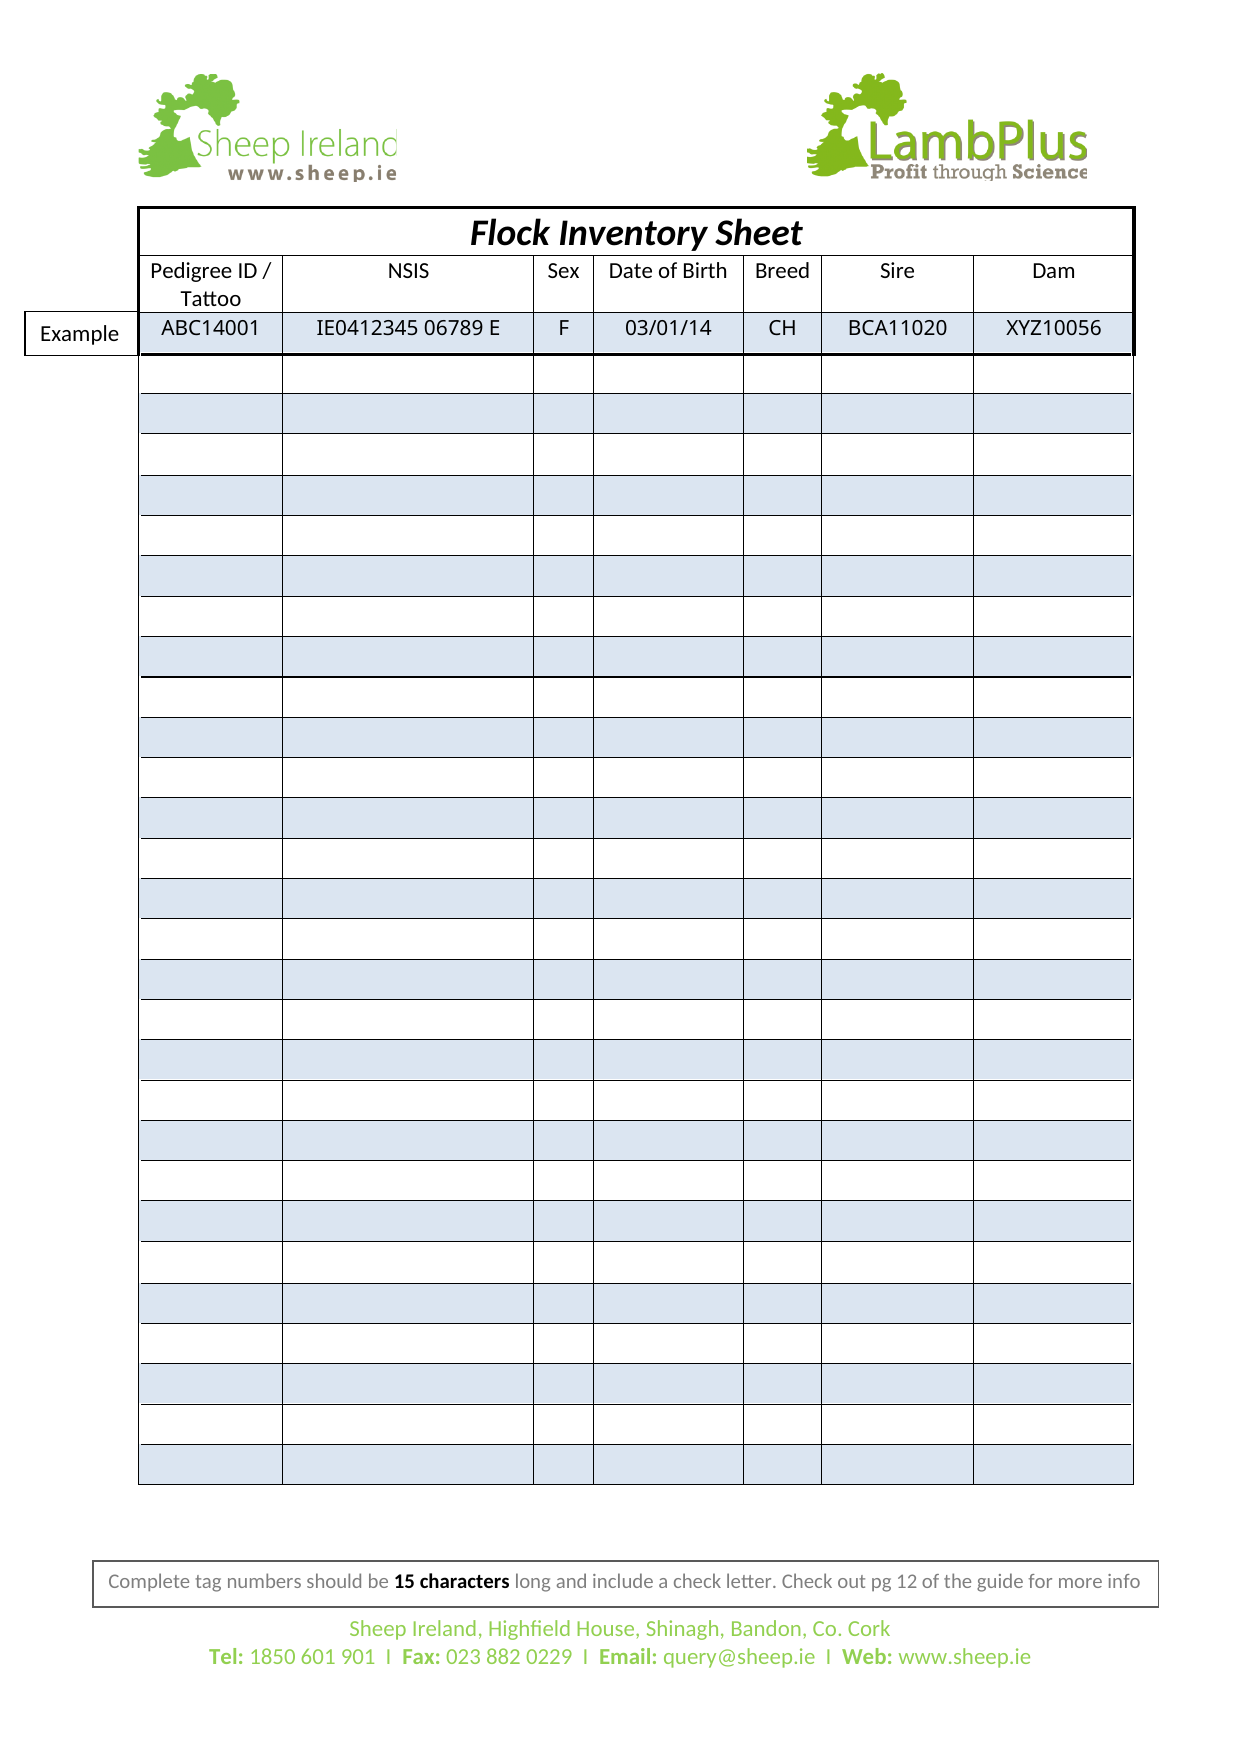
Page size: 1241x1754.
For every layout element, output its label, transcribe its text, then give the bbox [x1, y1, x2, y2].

table_cell [744, 839, 821, 878]
table_cell NSIS [283, 256, 533, 312]
table_cell [974, 475, 1133, 515]
table_cell [822, 1161, 973, 1200]
table_cell [822, 394, 973, 433]
table_cell [139, 676, 282, 717]
table_cell [744, 1000, 821, 1039]
table_cell [139, 1363, 282, 1403]
table_cell [594, 758, 743, 797]
table_cell [822, 1405, 973, 1444]
table_cell [283, 434, 533, 475]
table_cell [534, 1405, 593, 1444]
table_cell [744, 1242, 821, 1282]
table_cell [974, 959, 1133, 999]
table_cell [283, 1324, 533, 1363]
table_cell [822, 597, 973, 636]
table_cell IE0412345 06789 E [283, 313, 533, 352]
table_cell [594, 556, 743, 596]
table_cell XYZ10056 [974, 313, 1132, 352]
table_cell [139, 353, 282, 393]
table_cell [974, 1080, 1133, 1120]
table_cell [974, 1444, 1133, 1484]
table_cell ABC14001 [140, 313, 282, 352]
table_cell [974, 676, 1133, 717]
table_cell [594, 798, 743, 838]
table_cell [283, 1242, 533, 1282]
table_cell [139, 475, 282, 515]
table_cell [744, 1081, 821, 1120]
table_cell [283, 1081, 533, 1120]
table_cell [744, 356, 821, 393]
table_cell [594, 1364, 743, 1403]
table_cell [139, 838, 282, 878]
table_cell Date of Birth [594, 256, 743, 312]
table_cell [534, 758, 593, 797]
table_cell [744, 1364, 821, 1403]
table_cell [139, 1444, 282, 1484]
table_cell [283, 798, 533, 838]
table_cell [594, 637, 743, 676]
table_cell [534, 1161, 593, 1200]
table_cell [139, 918, 282, 958]
table_cell [822, 839, 973, 878]
table_cell [744, 1324, 821, 1363]
table_cell [534, 476, 593, 515]
table_cell [744, 678, 821, 717]
table_cell [283, 516, 533, 555]
table_cell [534, 1201, 593, 1241]
table_cell [822, 919, 973, 958]
table_cell [974, 555, 1133, 596]
table_cell [744, 637, 821, 676]
table_cell [822, 1081, 973, 1120]
table_cell [974, 838, 1133, 878]
table_cell [139, 1323, 282, 1363]
table_cell [974, 1363, 1133, 1403]
table_cell [534, 516, 593, 555]
table_cell [283, 919, 533, 958]
table_cell [139, 1120, 282, 1160]
table_cell BCA11020 [822, 313, 973, 352]
table_cell [594, 434, 743, 475]
table_cell [744, 1040, 821, 1079]
table_cell [283, 839, 533, 878]
table_cell [534, 1000, 593, 1039]
table_cell [744, 879, 821, 918]
table_cell [534, 678, 593, 717]
table_header Flock Inventory Sheet [140, 209, 1132, 255]
table_cell [283, 356, 533, 393]
table_cell [283, 1364, 533, 1403]
table_cell [744, 556, 821, 596]
table_cell [594, 597, 743, 636]
table_cell [744, 1284, 821, 1323]
table_cell [283, 476, 533, 515]
table_cell [822, 1040, 973, 1079]
table_cell [534, 1324, 593, 1363]
table_cell [534, 556, 593, 596]
table_cell [534, 879, 593, 918]
table_cell [534, 1284, 593, 1323]
table_cell [283, 1040, 533, 1079]
table_cell [594, 1445, 743, 1484]
table_cell [283, 556, 533, 596]
table_cell [534, 394, 593, 433]
table_cell [594, 1284, 743, 1323]
table_cell [974, 1039, 1133, 1079]
table_cell [534, 356, 593, 393]
table_cell [139, 515, 282, 555]
table_cell [139, 717, 282, 757]
table_cell [974, 433, 1133, 475]
table_cell [283, 1121, 533, 1160]
table_cell [534, 434, 593, 475]
table_cell [744, 718, 821, 757]
table_cell [822, 758, 973, 797]
table_cell [822, 1242, 973, 1282]
table_cell [822, 1284, 973, 1323]
table_cell [534, 839, 593, 878]
table_cell [822, 1364, 973, 1403]
table_cell [139, 636, 282, 676]
table_cell [283, 1405, 533, 1444]
table_cell [139, 878, 282, 918]
table_cell [534, 798, 593, 838]
table_cell [822, 1324, 973, 1363]
table_cell [594, 1201, 743, 1241]
table_cell [744, 1405, 821, 1444]
table_cell [594, 394, 743, 433]
table_cell [139, 1160, 282, 1200]
table_cell [283, 718, 533, 757]
table_cell [594, 839, 743, 878]
picture [138, 74, 397, 182]
table_cell [744, 758, 821, 797]
table_cell [744, 1445, 821, 1484]
table_cell [974, 1160, 1133, 1200]
table_cell [283, 637, 533, 676]
table_cell [283, 1161, 533, 1200]
table_cell [822, 637, 973, 676]
table_cell Breed [744, 256, 821, 312]
table_cell [534, 919, 593, 958]
table_cell Dam [974, 256, 1132, 312]
table_cell [744, 960, 821, 999]
table_cell [283, 1445, 533, 1484]
table_cell [594, 1040, 743, 1079]
table_cell [822, 476, 973, 515]
table_cell [594, 1405, 743, 1444]
table_cell [139, 1080, 282, 1120]
table_cell [534, 960, 593, 999]
table_cell [822, 556, 973, 596]
table_cell [139, 1241, 282, 1282]
table_cell [594, 476, 743, 515]
table_cell [534, 1364, 593, 1403]
table_cell [594, 1242, 743, 1282]
table_cell [974, 353, 1133, 393]
table_cell [534, 1081, 593, 1120]
table_cell [534, 1242, 593, 1282]
table_cell [283, 394, 533, 433]
table_cell [974, 1200, 1133, 1241]
table_cell [744, 1201, 821, 1241]
table_cell [139, 757, 282, 797]
table_cell [744, 434, 821, 475]
table_cell [283, 1284, 533, 1323]
table_cell [974, 1283, 1133, 1323]
table_cell [139, 999, 282, 1039]
table_cell [534, 597, 593, 636]
table_cell [822, 960, 973, 999]
table_cell F [534, 313, 593, 352]
table_cell [594, 960, 743, 999]
table_cell [822, 678, 973, 717]
table_cell [744, 798, 821, 838]
table_cell 03/01/14 [594, 313, 743, 352]
table_cell [822, 1201, 973, 1241]
table_cell [974, 596, 1133, 636]
table_cell [139, 959, 282, 999]
table_cell CH [744, 313, 821, 352]
table_cell [283, 1201, 533, 1241]
table_cell [534, 1445, 593, 1484]
table_cell [974, 1323, 1133, 1363]
table_cell [139, 433, 282, 475]
table_cell [822, 1121, 973, 1160]
table_cell [283, 960, 533, 999]
table_cell [822, 356, 973, 393]
table_cell [974, 999, 1133, 1039]
table_cell Pedigree ID / Tattoo [140, 256, 282, 312]
table_cell [974, 1241, 1133, 1282]
table_cell [594, 1081, 743, 1120]
table_cell [744, 476, 821, 515]
table_cell Sex [534, 256, 593, 312]
table_cell [594, 678, 743, 717]
table_cell [974, 636, 1133, 676]
table_cell [139, 1283, 282, 1323]
table_cell [974, 797, 1133, 838]
table_cell [744, 1121, 821, 1160]
picture [805, 73, 1087, 179]
table_cell [283, 758, 533, 797]
table_cell [594, 1324, 743, 1363]
table_cell [822, 434, 973, 475]
table_cell [283, 1000, 533, 1039]
table_cell [974, 878, 1133, 918]
table_cell [744, 597, 821, 636]
table_cell [594, 718, 743, 757]
table_cell [534, 1121, 593, 1160]
table_cell Sire [822, 256, 973, 312]
table_cell [594, 879, 743, 918]
table_cell [139, 596, 282, 636]
table_cell [283, 597, 533, 636]
table_cell [822, 798, 973, 838]
table_cell [594, 919, 743, 958]
table_cell [594, 356, 743, 393]
table_cell [974, 1120, 1133, 1160]
table_cell [744, 394, 821, 433]
table_cell [974, 393, 1133, 433]
table_cell [534, 718, 593, 757]
table_cell [822, 516, 973, 555]
table_cell [822, 1000, 973, 1039]
table_cell [974, 918, 1133, 958]
table_cell [594, 1161, 743, 1200]
table_cell [744, 516, 821, 555]
table_cell [594, 1000, 743, 1039]
table_cell [139, 393, 282, 433]
table_cell [139, 1404, 282, 1444]
table_cell [283, 879, 533, 918]
table_cell [139, 1200, 282, 1241]
table_cell [139, 797, 282, 838]
table_cell [822, 718, 973, 757]
table_cell [974, 717, 1133, 757]
table_cell [974, 1404, 1133, 1444]
table_cell [822, 1445, 973, 1484]
table_cell [822, 879, 973, 918]
table_cell [534, 637, 593, 676]
table_cell [974, 515, 1133, 555]
table_cell [534, 1040, 593, 1079]
table_cell [594, 1121, 743, 1160]
table_cell [139, 1039, 282, 1079]
table_cell [744, 1161, 821, 1200]
table_cell [139, 555, 282, 596]
table_cell [283, 678, 533, 717]
table_cell [594, 516, 743, 555]
table_cell [744, 919, 821, 958]
table_cell [974, 757, 1133, 797]
